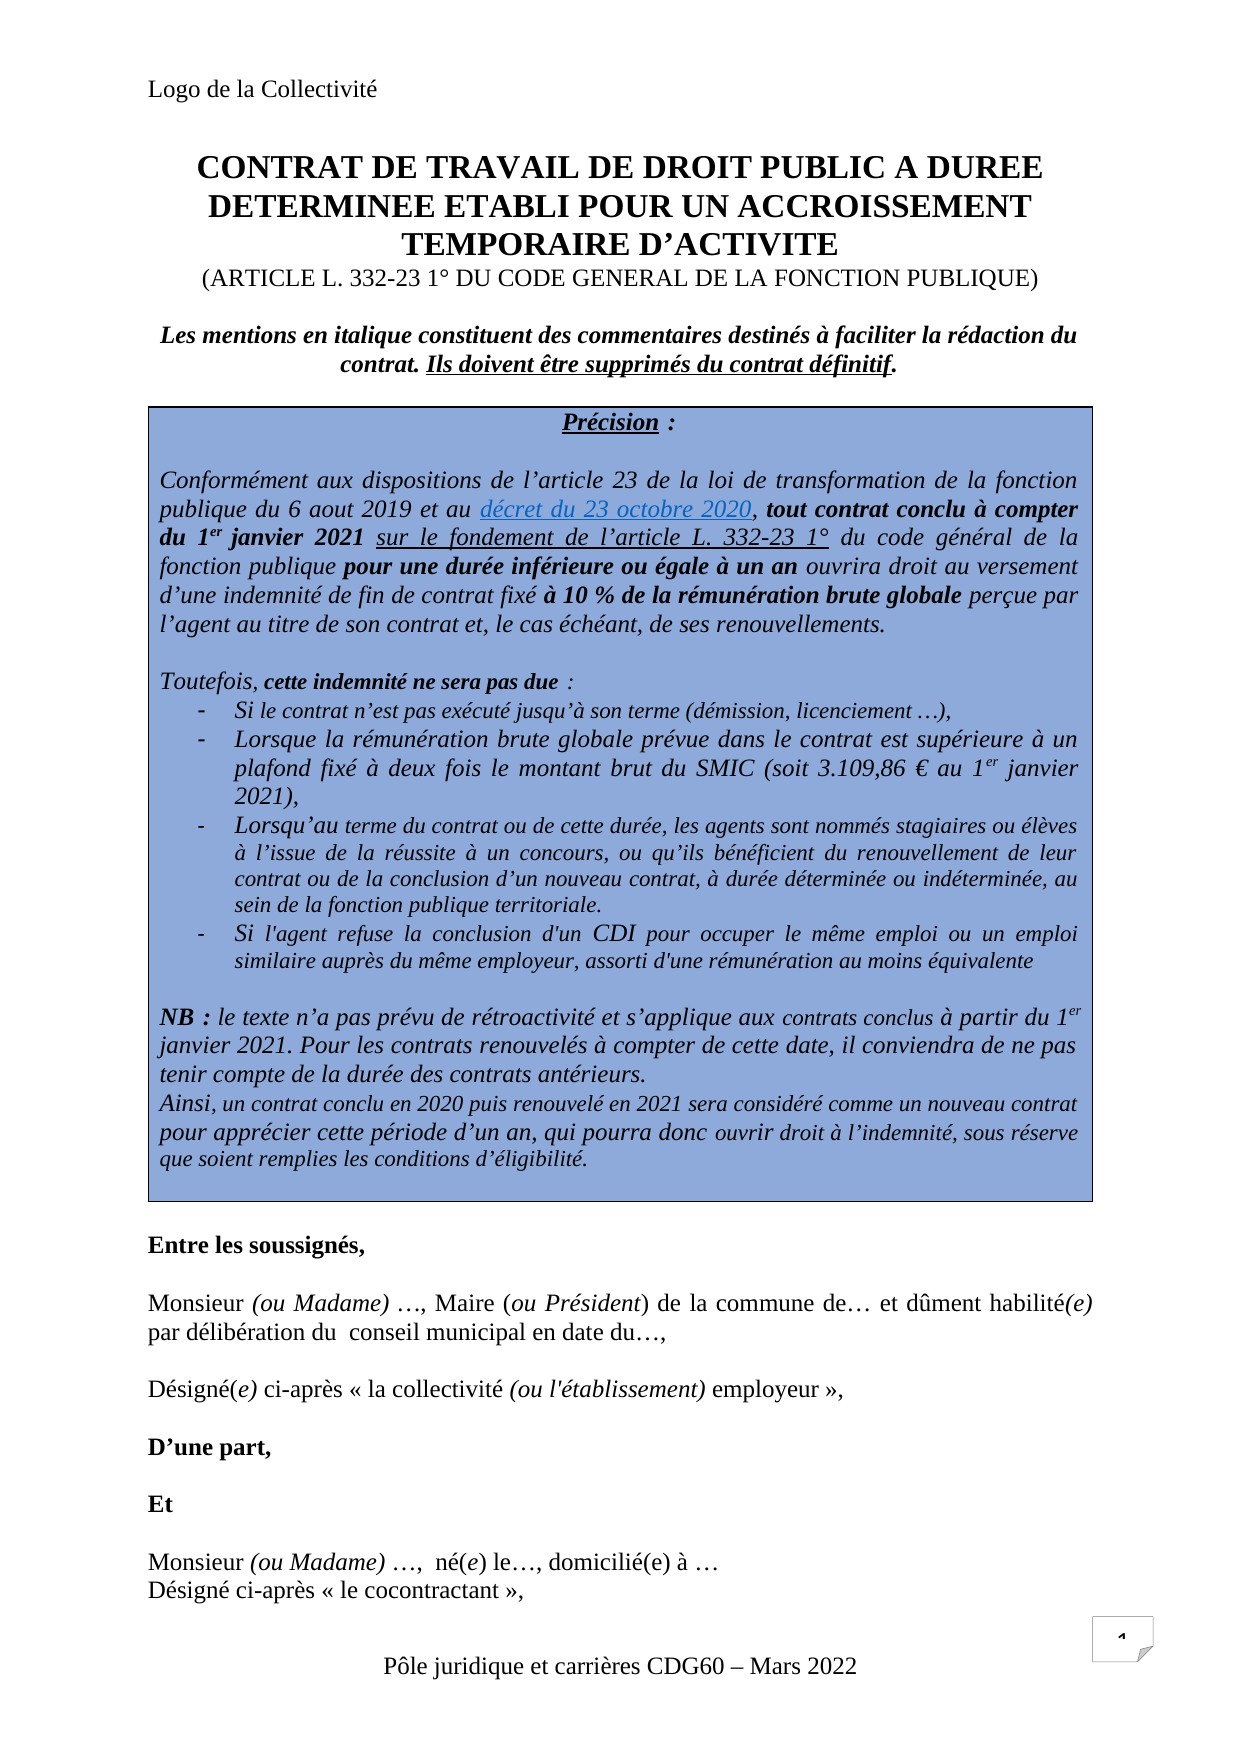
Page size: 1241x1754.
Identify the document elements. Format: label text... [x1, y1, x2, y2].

table_header Précision : Conformément aux dispositions de l’article 23 de la loi de transformation de la fonction publique du 6 aout 2019 et au décret du 23 octobre 2020, tout contrat conclu à compter du 1er janvier 2021 sur le fondement de l’article L. 332-23 1° du code général de la fonction publique pour une durée inférieure ou égale à un an ouvrira droit au versement d’une indemnité de fin de contrat fixé à 10 % de la rémunération brute globale perçue par l’agent au titre de son contrat et, le cas échéant, de ses renouvellements. Toutefois, cette indemnité ne sera pas due : Si le contrat n’est pas exécuté jusqu’à son terme (démission, licenciement …), Lorsque la rémunération brute globale prévue dans le contrat est supérieure à un plafond fixé à deux fois le montant brut du SMIC (soit 3.109,86 € au 1er janvier 2021), Lorsqu’au terme du contrat ou de cette durée, les agents sont nommés stagiaires ou élèves à l’issue de la réussite à un concours, ou qu’ils bénéficient du renouvellement de leur contrat ou de la conclusion d’un nouveau contrat, à durée déterminée ou indéterminée, au sein de la fonction publique territoriale. Si l'agent refuse la conclusion d'un CDI pour occuper le même emploi ou un emploi similaire auprès du même employeur, assorti d'une rémunération au moins équivalente NB : le texte n’a pas prévu de rétroactivité et s’applique aux contrats conclus à partir du 1er janvier 2021. Pour les contrats renouvelés à compter de cette date, il conviendra de ne pas tenir compte de la durée des contrats antérieurs. Ainsi, un contrat conclu en 2020 puis renouvelé en 2021 sera considéré comme un nouveau contrat pour apprécier cette période d’un an, qui pourra donc ouvrir droit à l’indemnité, sous réserve que soient remplies les conditions d’éligibilité. [149, 408, 1092, 1201]
text (ARTICLE L. 332-23 1° DU CODE GENERAL DE LA FONCTION PUBLIQUE) [148, 263, 1093, 291]
text Les mentions en italique constituent des commentaires destinés à faciliter la rédaction du contrat. Ils doivent être supprimés du contrat définitif. [148, 320, 1093, 378]
text CONTRAT DE TRAVAIL DE DROIT PUBLIC A DUREE DETERMINEE ETABLI POUR UN ACCROISSEMENT TEMPORAIRE D’ACTIVITE [148, 148, 1093, 263]
text Monsieur (ou Madame) …, né(e) le…, domicilié(e) à … [148, 1547, 1093, 1575]
text D’une part, [148, 1432, 1093, 1460]
text Et [148, 1489, 1093, 1518]
text Désigné ci-après « le cocontractant », [148, 1575, 1093, 1604]
text Désigné(e) ci-après « la collectivité (ou l'établissement) employeur », [148, 1374, 1093, 1403]
text Monsieur (ou Madame) …, Maire (ou Président) de la commune de… et dûment habilité(e) par délibération du conseil municipal en date du…, [148, 1288, 1093, 1345]
text Entre les soussignés, [148, 1230, 1093, 1259]
